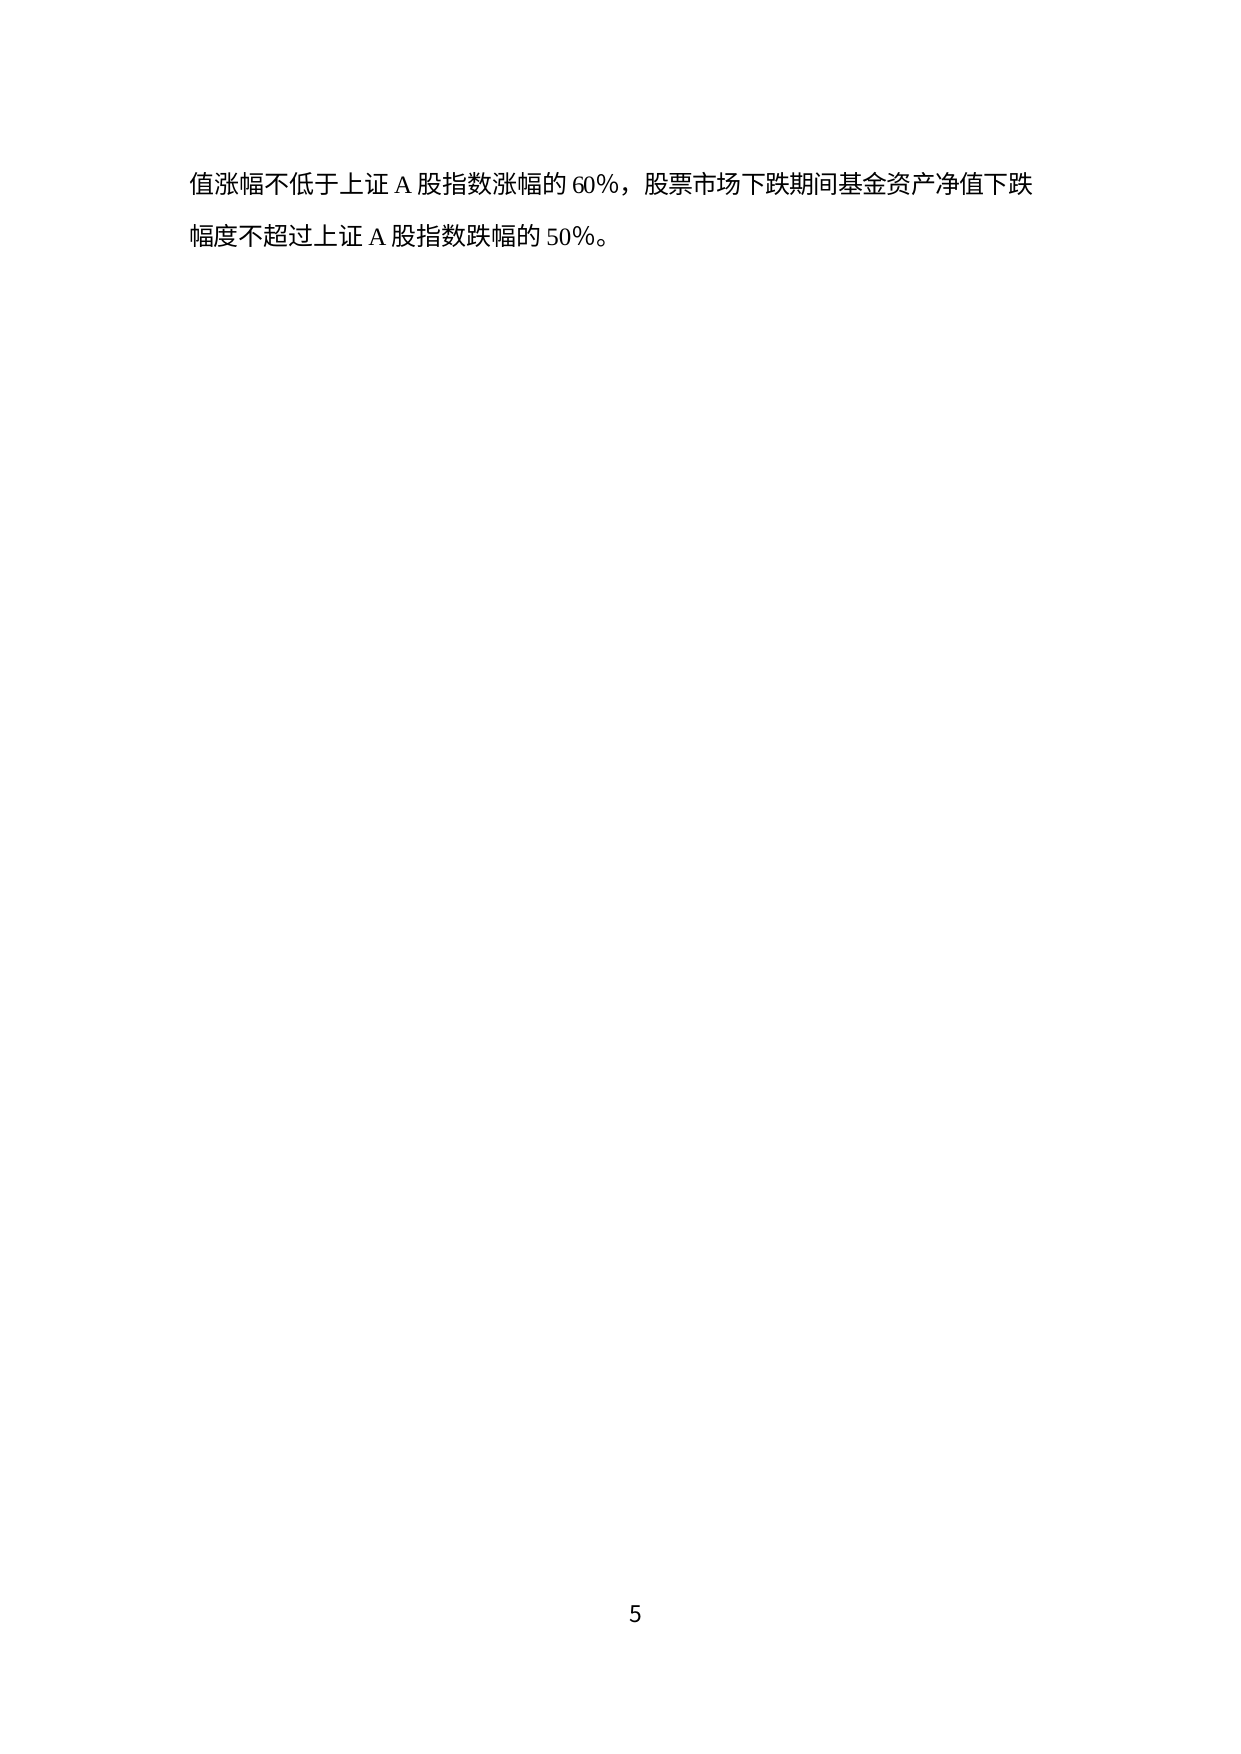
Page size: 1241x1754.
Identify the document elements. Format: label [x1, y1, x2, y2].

text [189, 164, 1052, 253]
